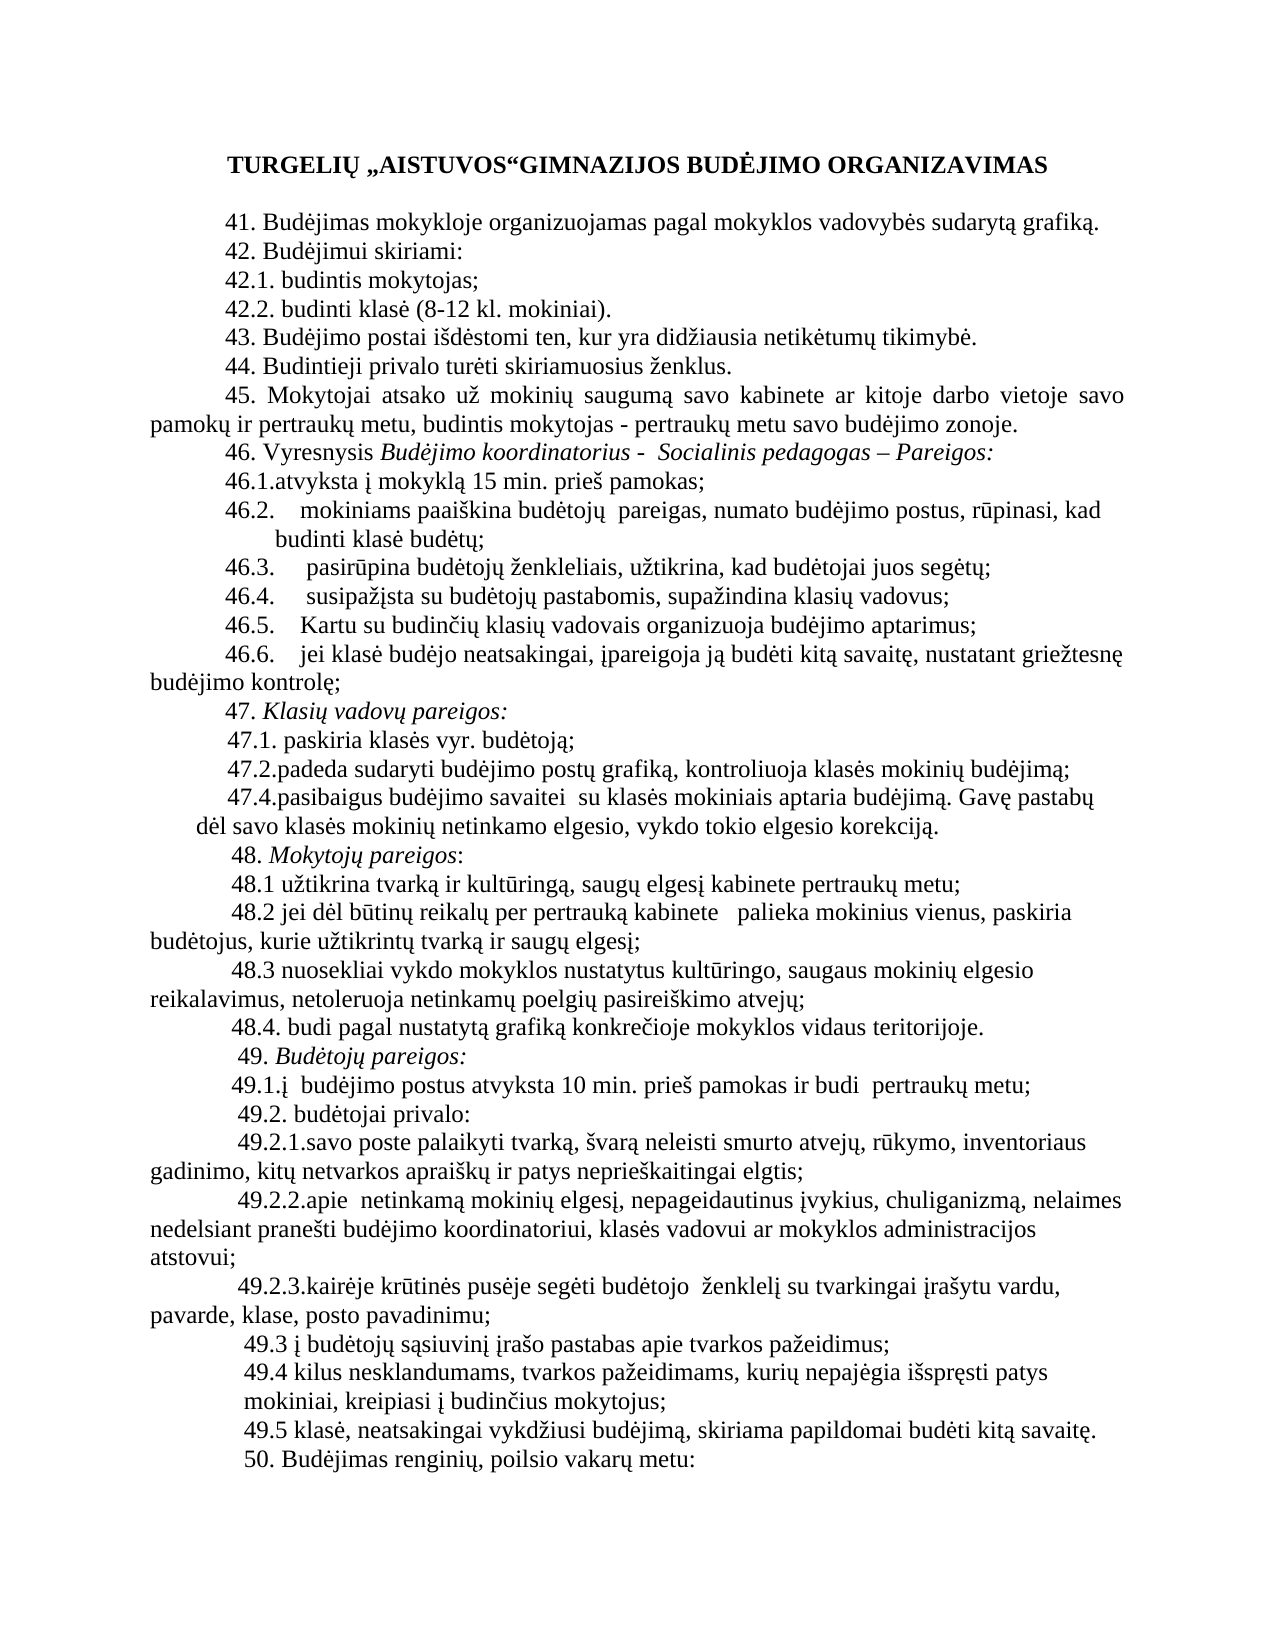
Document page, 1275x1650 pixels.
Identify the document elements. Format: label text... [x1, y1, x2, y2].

text gadinimo, kitų netvarkos apraiškų ir patys neprieškaitingai elgtis; [150, 1156, 1125, 1185]
text 47.2.padeda sudaryti budėjimo postų grafiką, kontroliuoja klasės mokinių budėjimą; [196, 754, 1125, 782]
text 49.3 į budėtojų sąsiuvinį įrašo pastabas apie tvarkos pažeidimus; [244, 1329, 1125, 1357]
list mokiniams paaiškina budėtojų pareigas, numato budėjimo postus, rūpinasi, kad budinti klasė budėtų; [225, 495, 1125, 552]
text TURGELIŲ „AISTUVOS“GIMNAZIJOS BUDĖJIMO ORGANIZAVIMAS [150, 150, 1125, 179]
text reikalavimus, netoleruoja netinkamų poelgių pasireiškimo atvejų; [150, 984, 1125, 1012]
text 47.1. paskiria klasės vyr. budėtoją; [196, 725, 1125, 754]
text nedelsiant pranešti budėjimo koordinatoriui, klasės vadovui ar mokyklos administracijos atstovui; [150, 1214, 1125, 1271]
text budėtojus, kurie užtikrintų tvarką ir saugų elgesį; [150, 926, 1125, 955]
text 42. Budėjimui skiriami: [150, 236, 1125, 265]
text 42.1. budintis mokytojas; [150, 265, 1125, 294]
text 47.4.pasibaigus budėjimo savaitei su klasės mokiniais aptaria budėjimą. Gavę pastabų dėl savo klasės mokinių netinkamo elgesio, vykdo tokio elgesio korekciją. [196, 782, 1125, 840]
text 49.2.3.kairėje krūtinės pusėje segėti budėtojo ženklelį su tvarkingai įrašytu vardu, pavarde, klase, posto pavadinimu; [150, 1271, 1125, 1329]
text 42.2. budinti klasė (8-12 kl. mokiniai). [150, 294, 1125, 322]
list Kartu su budinčių klasių vadovais organizuoja budėjimo aptarimus; [225, 610, 1125, 639]
text 46.1.atvyksta į mokyklą 15 min. prieš pamokas; [150, 466, 1125, 495]
text 44. Budintieji privalo turėti skiriamuosius ženklus. [150, 351, 1125, 380]
list pasirūpina budėtojų ženkleliais, užtikrina, kad budėtojai juos segėtų; [225, 552, 1125, 581]
text 43. Budėjimo postai išdėstomi ten, kur yra didžiausia netikėtumų tikimybė. [150, 322, 1125, 351]
text 48.2 jei dėl būtinų reikalų per pertrauką kabinete palieka mokinius vienus, paskiria [231, 897, 1125, 926]
text 50. Budėjimas renginių, poilsio vakarų metu: [150, 1444, 1125, 1472]
text 47. Klasių vadovų pareigos: [225, 696, 1125, 725]
text 48. Mokytojų pareigos: [150, 840, 1125, 869]
text 49.2.1.savo poste palaikyti tvarką, švarą neleisti smurto atvejų, rūkymo, inventoriaus [150, 1127, 1125, 1156]
text 48.4. budi pagal nustatytą grafiką konkrečioje mokyklos vidaus teritorijoje. [150, 1012, 1125, 1041]
text 49.4 kilus nesklandumams, tvarkos pažeidimams, kurių nepajėgia išspręsti patys mokiniai, kreipiasi į budinčius mokytojus; [244, 1357, 1125, 1415]
text 49. Budėtojų pareigos: [150, 1041, 1125, 1070]
list susipažįsta su budėtojų pastabomis, supažindina klasių vadovus; [225, 581, 1125, 610]
text 49.2.2.apie netinkamą mokinių elgesį, nepageidautinus įvykius, chuliganizmą, nelaimes [150, 1185, 1125, 1214]
text 48.1 užtikrina tvarką ir kultūringą, saugų elgesį kabinete pertraukų metu; [231, 869, 1125, 897]
text 45. Mokytojai atsako už mokinių saugumą savo kabinete ar kitoje darbo vietoje savo pamokų ir pertraukų metu, budintis mokytojas - pertraukų metu savo budėjimo zonoje. [150, 380, 1125, 437]
text 49.1.į budėjimo postus atvyksta 10 min. prieš pamokas ir budi pertraukų metu; [187, 1070, 1125, 1099]
text 49.5 klasė, neatsakingai vykdžiusi budėjimą, skiriama papildomai budėti kitą savaitę. [244, 1415, 1125, 1444]
text 49.2. budėtojai privalo: [187, 1099, 1125, 1127]
text 46. Vyresnysis Budėjimo koordinatorius - Socialinis pedagogas – Pareigos: [150, 437, 1125, 466]
text 48.3 nuosekliai vykdo mokyklos nustatytus kultūringo, saugaus mokinių elgesio [231, 955, 1125, 984]
text budėjimo kontrolę; [150, 667, 1125, 696]
list jei klasė budėjo neatsakingai, įpareigoja ją budėti kitą savaitę, nustatant griežtesnę [225, 639, 1125, 667]
text 41. Budėjimas mokykloje organizuojamas pagal mokyklos vadovybės sudarytą grafiką. [225, 179, 1125, 236]
